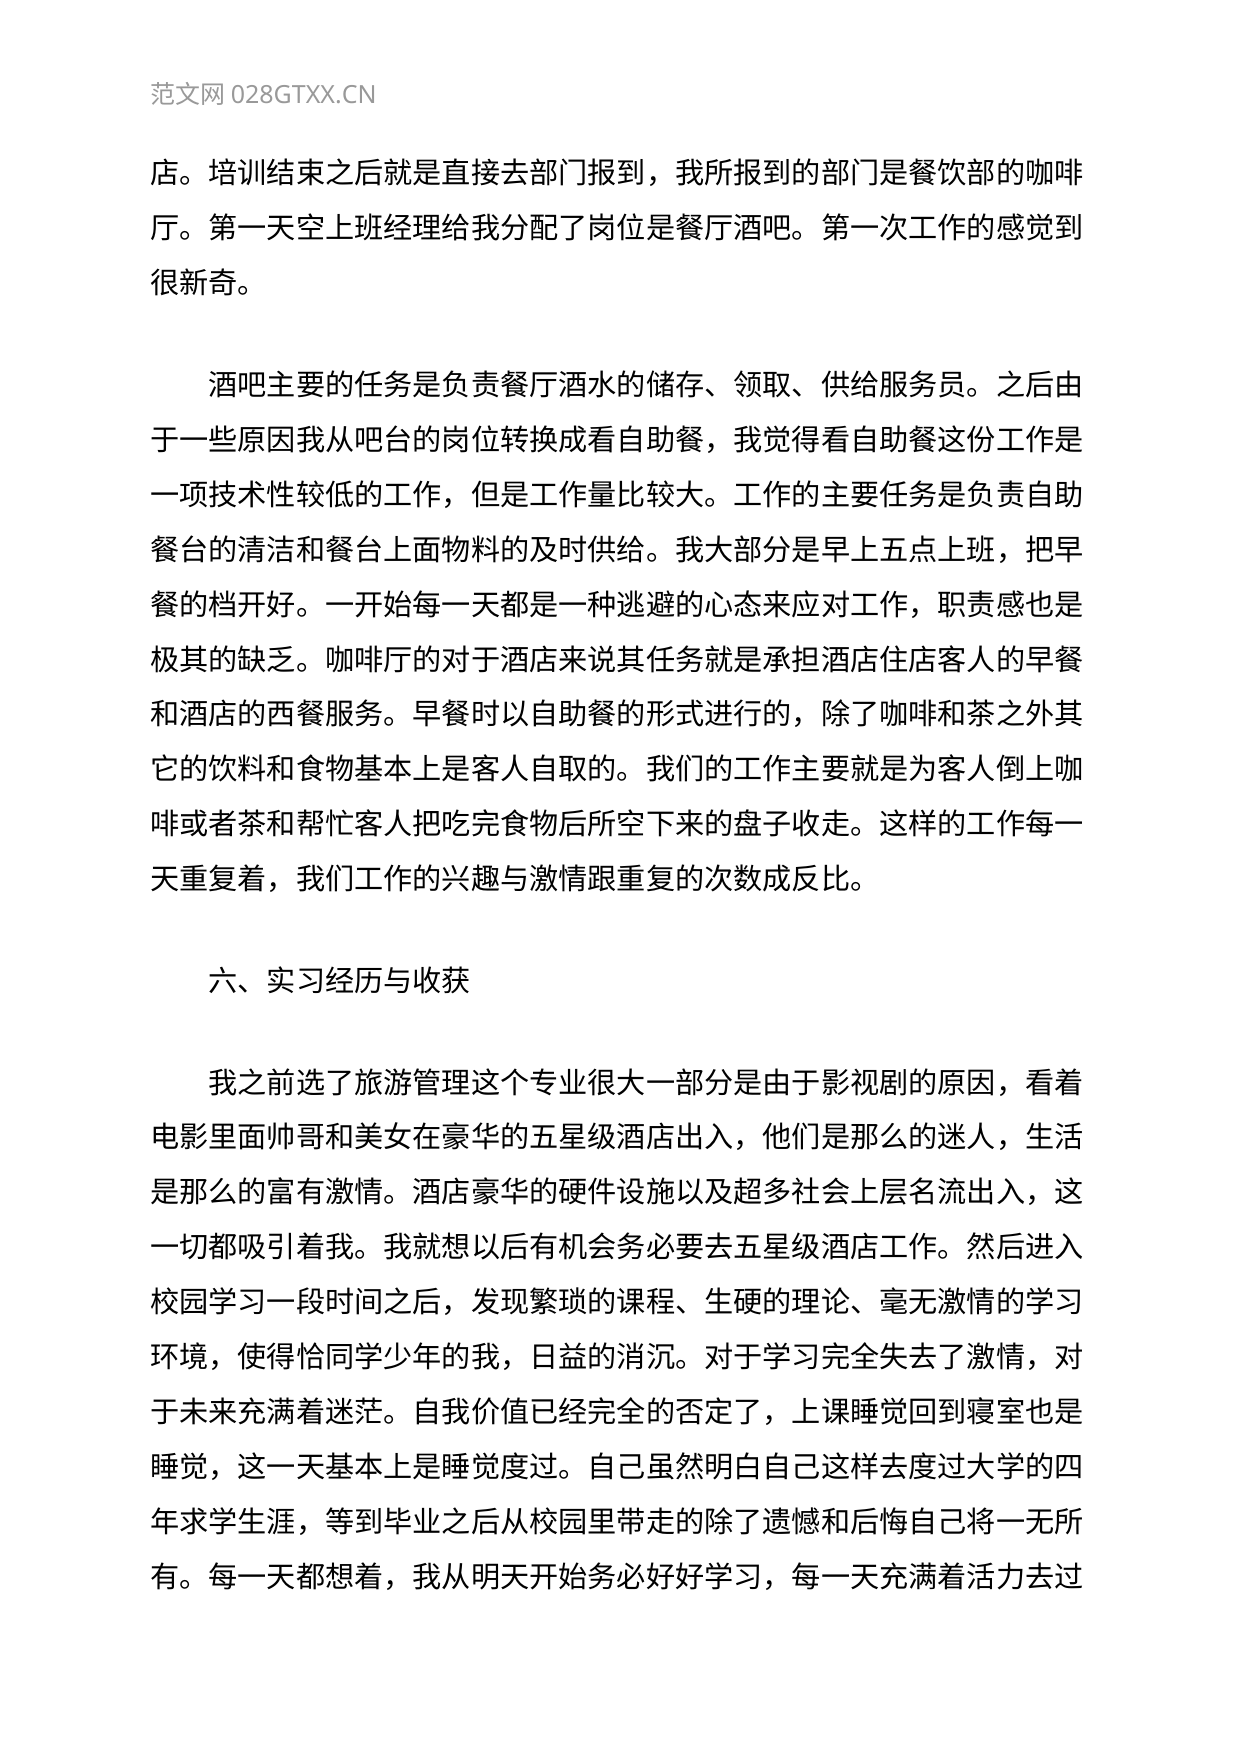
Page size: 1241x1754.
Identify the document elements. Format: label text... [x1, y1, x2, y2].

text 六、实习经历与收获 [150, 957, 1090, 1000]
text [150, 150, 1090, 302]
text 酒吧主要的任务是负责餐厅酒水的储存、领取、供给服务员。之后由于一些原因我从吧台的岗位转换成看自助餐，我觉得看自助餐这份工作是一项技术性较低的工作，但是工作量比较大。工作的主要任务是负责自助餐台的清洁和餐台上面物料的及时供给。我大部分是早上五点上班，把早餐的档开好。一开始每一天都是一种逃避的心态来应对工作，职责感也是极其的缺乏。咖啡厅的对于酒店来说其任务就是承担酒店住店客人的早餐和酒店的西餐服务。早餐时以自助餐的形式进行的，除了咖啡和茶之外其它的饮料和食物基本上是客人自取的。我们的工作主要就是为客人倒上咖啡或者茶和帮忙客人把吃完食物后所空下来的盘子收走。这样的工作每一天重复着，我们工作的兴趣与激情跟重复的次数成反比。 [150, 362, 1090, 898]
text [150, 1059, 1090, 1596]
